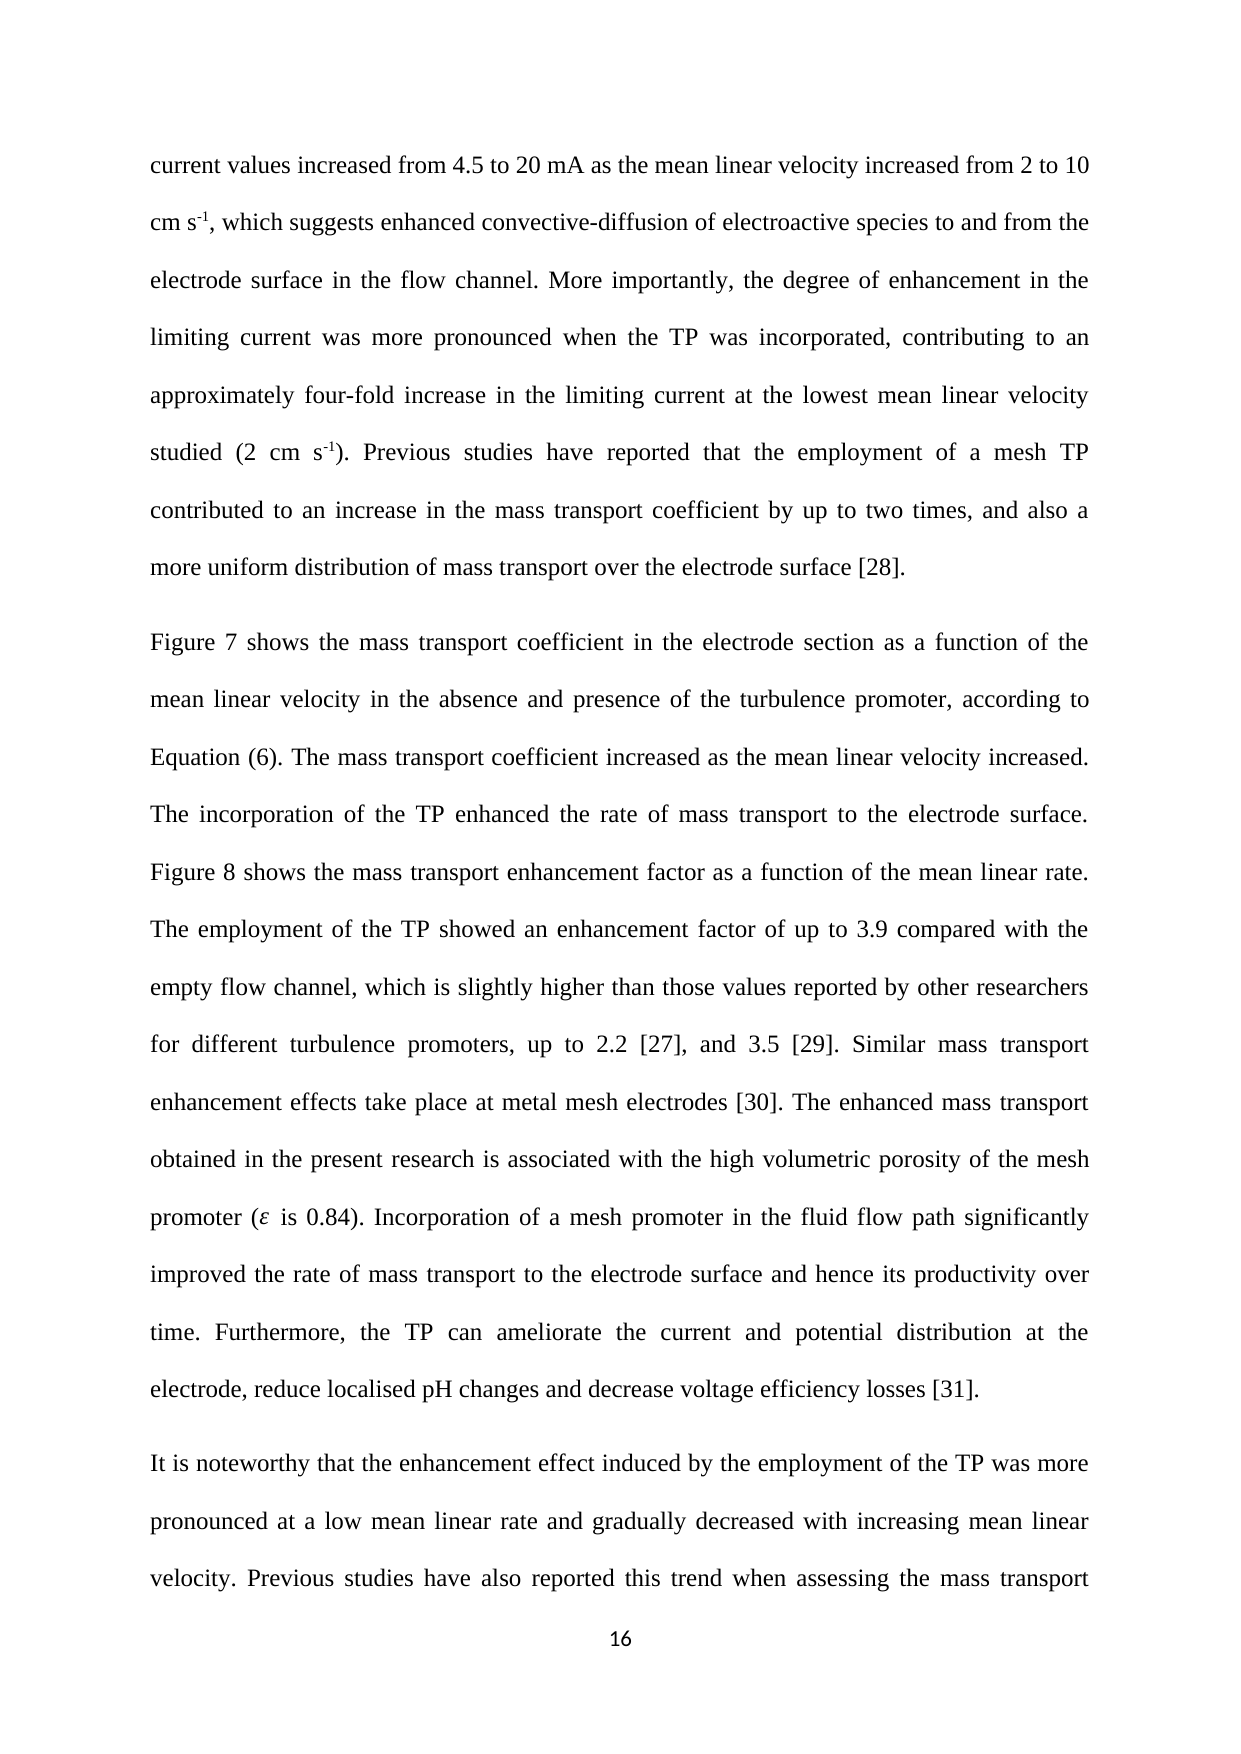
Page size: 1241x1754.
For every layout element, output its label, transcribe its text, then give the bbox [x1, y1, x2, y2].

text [150, 150, 1090, 581]
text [150, 1448, 1090, 1592]
text Figure 7 shows the mass transport coefficient in the electrode section as a function of the mean linear velocity in the absence and presence of the turbulence promoter, according to Equation (6). The mass transport coefficient increased as the mean linear velocity increased. The incorporation of the TP enhanced the rate of mass transport to the electrode surface. Figure 8 shows the mass transport enhancement factor as a function of the mean linear rate. The employment of the TP showed an enhancement factor of up to 3.9 compared with the empty flow channel, which is slightly higher than those values reported by other researchers for different turbulence promoters, up to 2.2 [27], and 3.5 [29]. Similar mass transport enhancement effects take place at metal mesh electrodes [30]. The enhanced mass transport obtained in the present research is associated with the high volumetric porosity of the mesh promoter ( is 0.84). Incorporation of a mesh promoter in the fluid flow path significantly improved the rate of mass transport to the electrode surface and hence its productivity over time. Furthermore, the TP can ameliorate the current and potential distribution at the electrode, reduce localised pH changes and decrease voltage efficiency losses [31]. [150, 627, 1090, 1403]
